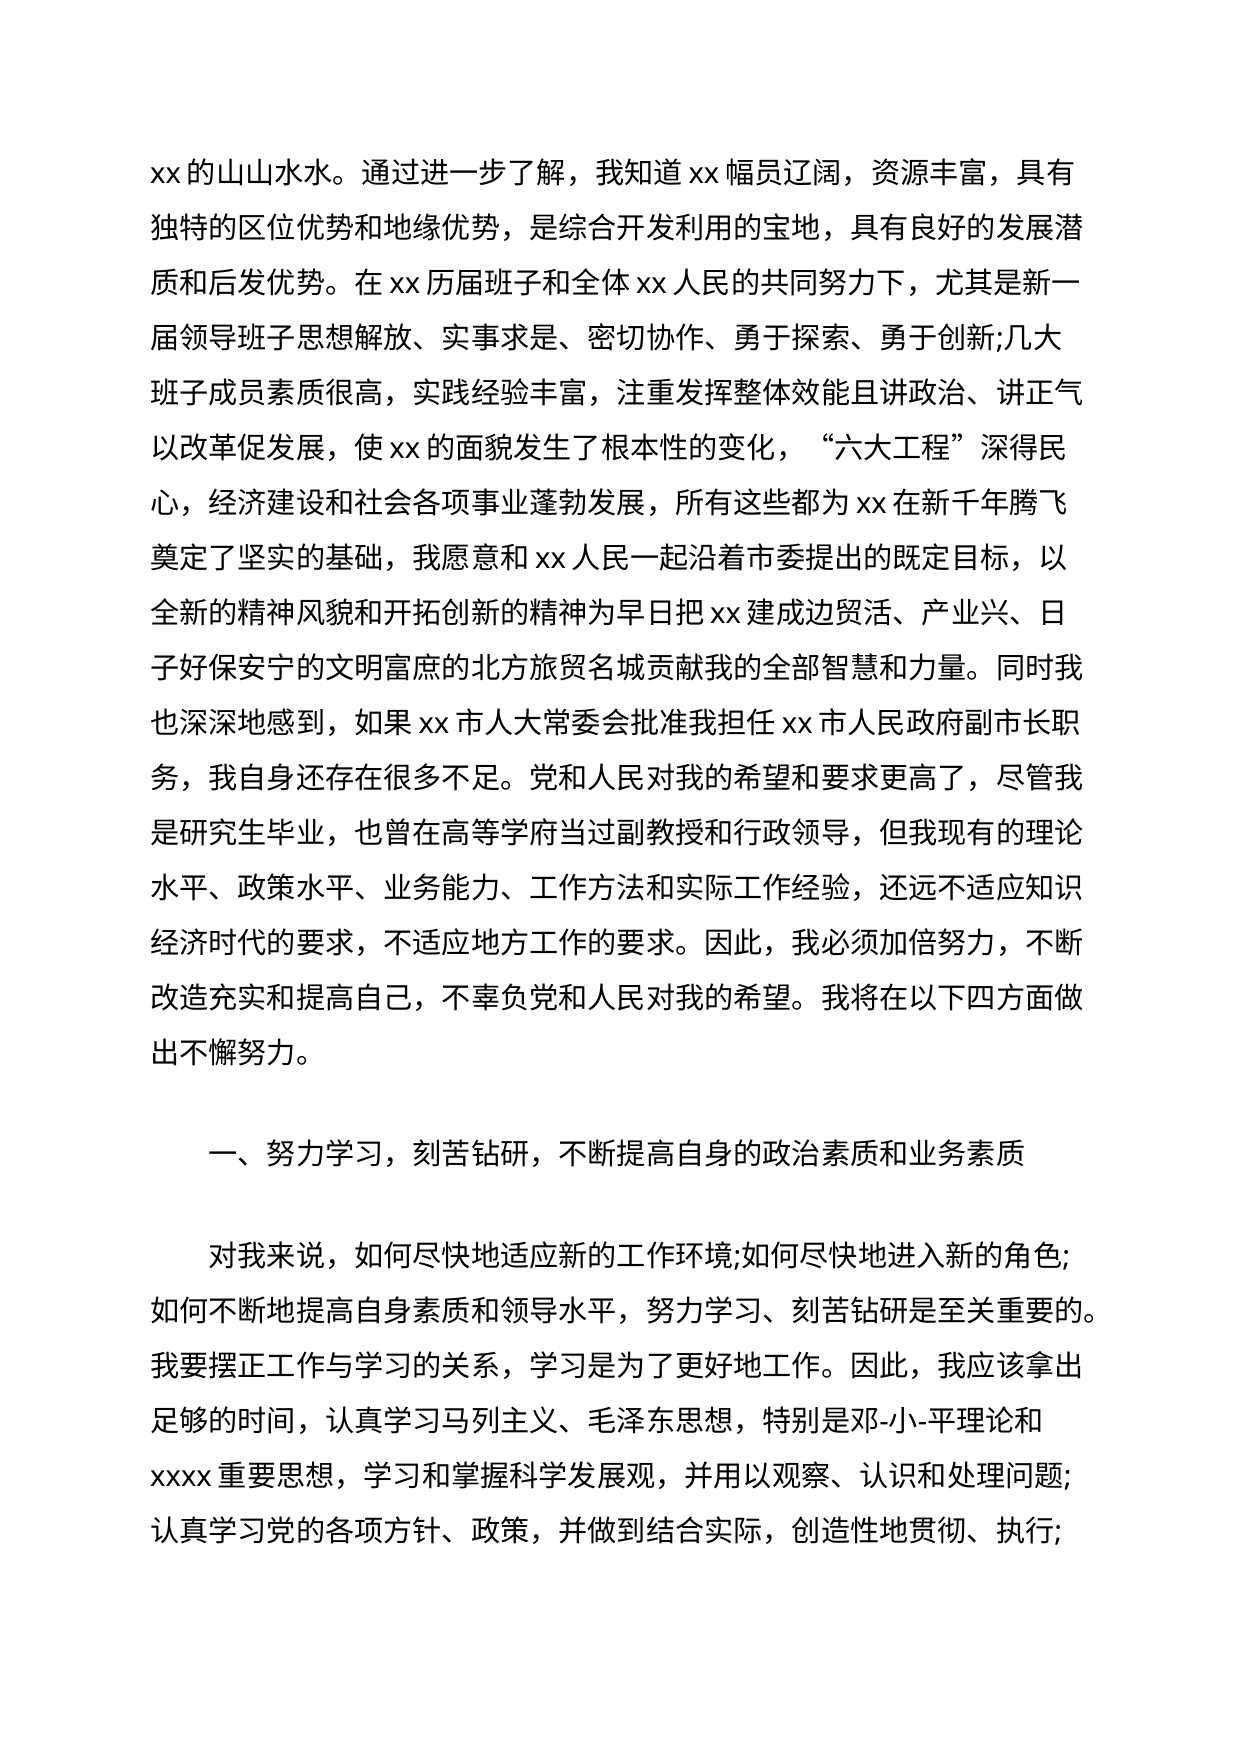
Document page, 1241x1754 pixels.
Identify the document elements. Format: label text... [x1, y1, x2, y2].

text 一、努力学习，刻苦钻研，不断提高自身的政治素质和业务素质 [150, 1131, 1090, 1173]
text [150, 1233, 1090, 1550]
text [150, 150, 1090, 1071]
